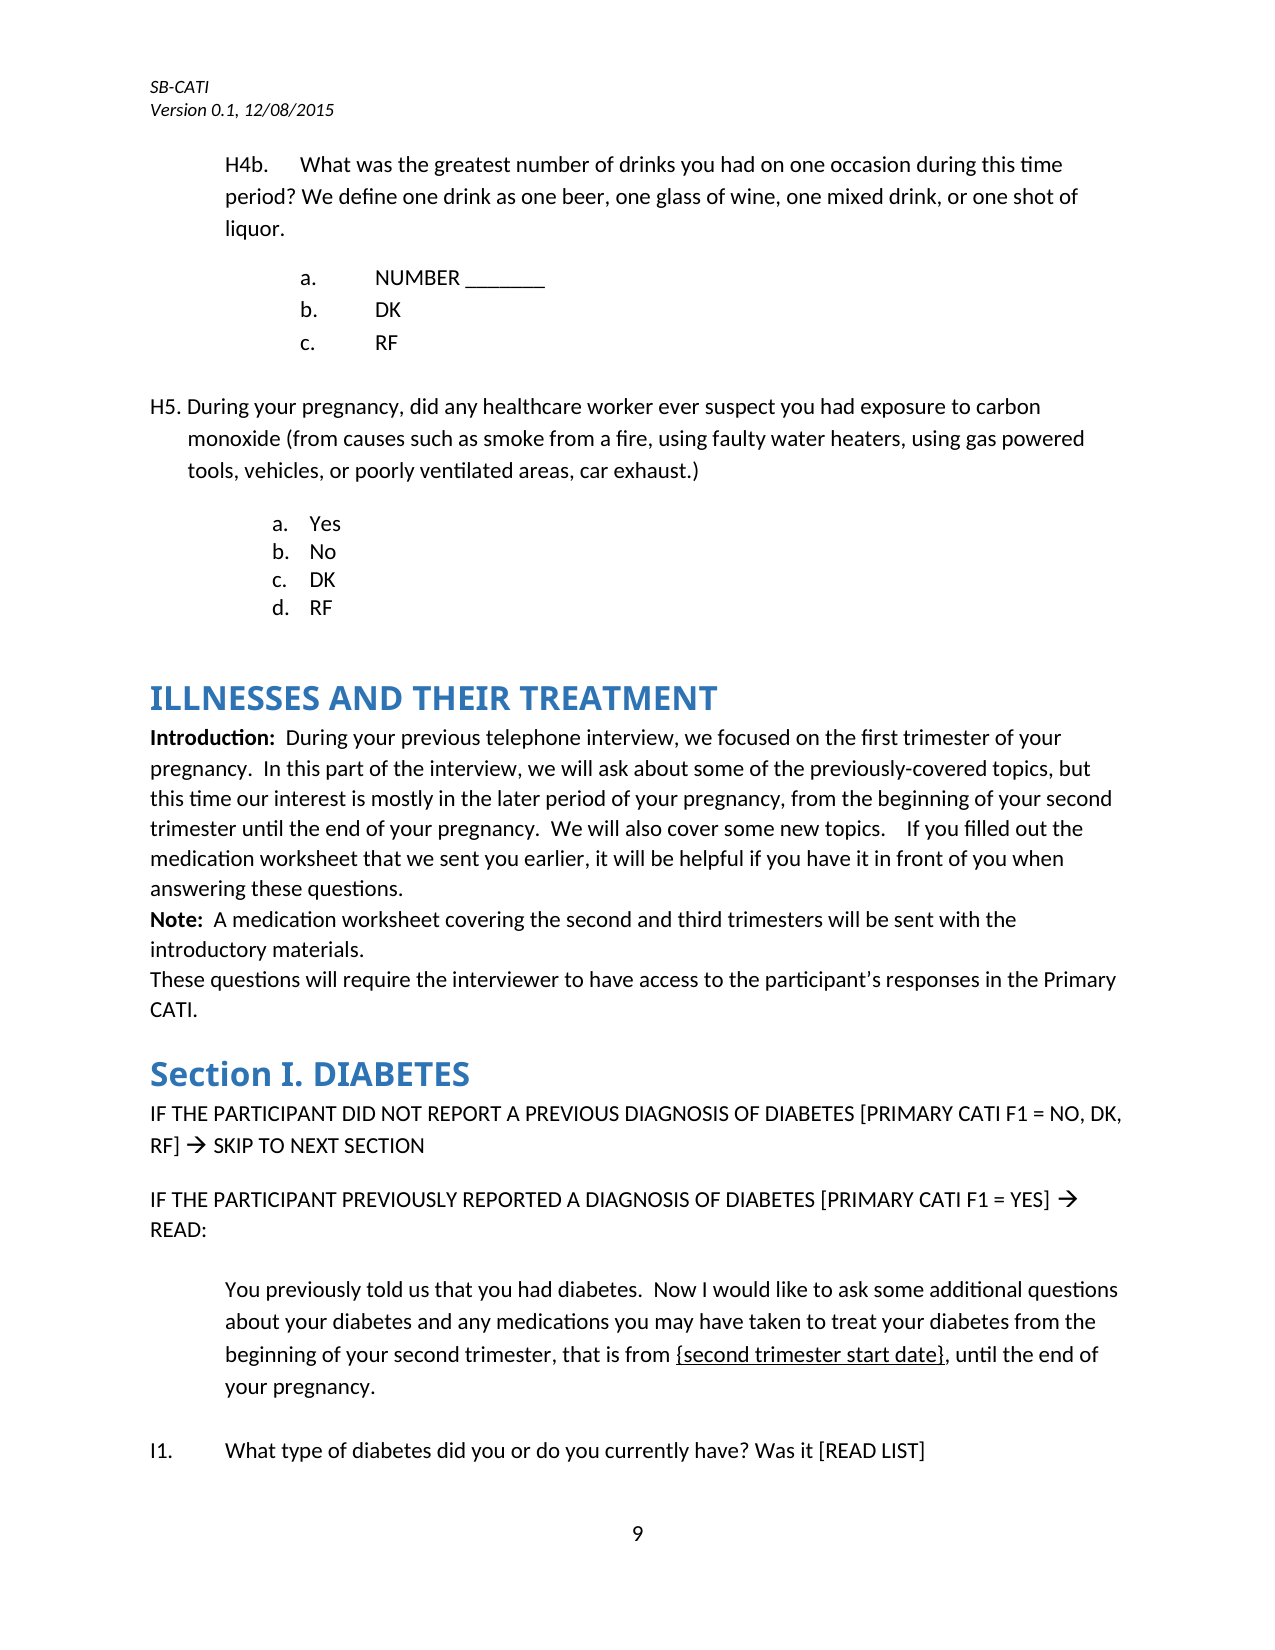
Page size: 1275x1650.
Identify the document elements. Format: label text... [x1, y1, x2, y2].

list RF [272, 593, 1125, 621]
list No [272, 537, 1125, 565]
subtitle Illnesses and their treatment [150, 674, 1125, 720]
text H5. During your pregnancy, did any healthcare worker ever suspect you had exposure to carbon monoxide (from causes such as smoke from a fire, using faulty water heaters, using gas powered tools, vehicles, or poorly ventilated areas, car exhaust.) [150, 392, 1125, 484]
list Yes [272, 509, 1125, 537]
text These questions will require the interviewer to have access to the participant’s responses in the Primary CATI. [150, 965, 1125, 1023]
text b. DK [150, 295, 1125, 323]
text Introduction: During your previous telephone interview, we focused on the first trimester of your pregnancy. In this part of the interview, we will ask about some of the previously-covered topics, but this time our interest is mostly in the later period of your pregnancy, from the beginning of your second trimester until the end of your pregnancy. We will also cover some new topics. If you filled out the medication worksheet that we sent you earlier, it will be helpful if you have it in front of you when answering these questions. [150, 723, 1125, 902]
text H4b. What was the greatest number of drinks you had on one occasion during this time period? We define one drink as one beer, one glass of wine, one mixed drink, or one shot of liquor. [225, 150, 1125, 242]
subtitle Section I. Diabetes [150, 1051, 1125, 1096]
text IF THE PARTICIPANT DID NOT REPORT A PREVIOUS DIAGNOSIS OF DIABETES [PRIMARY CATI F1 = NO, DK, RF] SKIP TO NEXT SECTION [150, 1099, 1125, 1160]
list DK [272, 565, 1125, 593]
text a. NUMBER _______ [150, 263, 1125, 291]
text You previously told us that you had diabetes. Now I would like to ask some additional questions about your diabetes and any medications you may have taken to treat your diabetes from the beginning of your second trimester, that is from {second trimester start date}, until the end of your pregnancy. [225, 1275, 1125, 1400]
text Note: A medication worksheet covering the second and third trimesters will be sent with the introductory materials. [150, 905, 1125, 963]
text c. RF [150, 328, 1125, 356]
text I1. What type of diabetes did you or do you currently have? Was it [READ LIST] [150, 1436, 1125, 1464]
text IF THE PARTICIPANT PREVIOUSLY REPORTED A DIAGNOSIS OF DIABETES [PRIMARY CATI F1 = YES] READ: [150, 1185, 1125, 1243]
